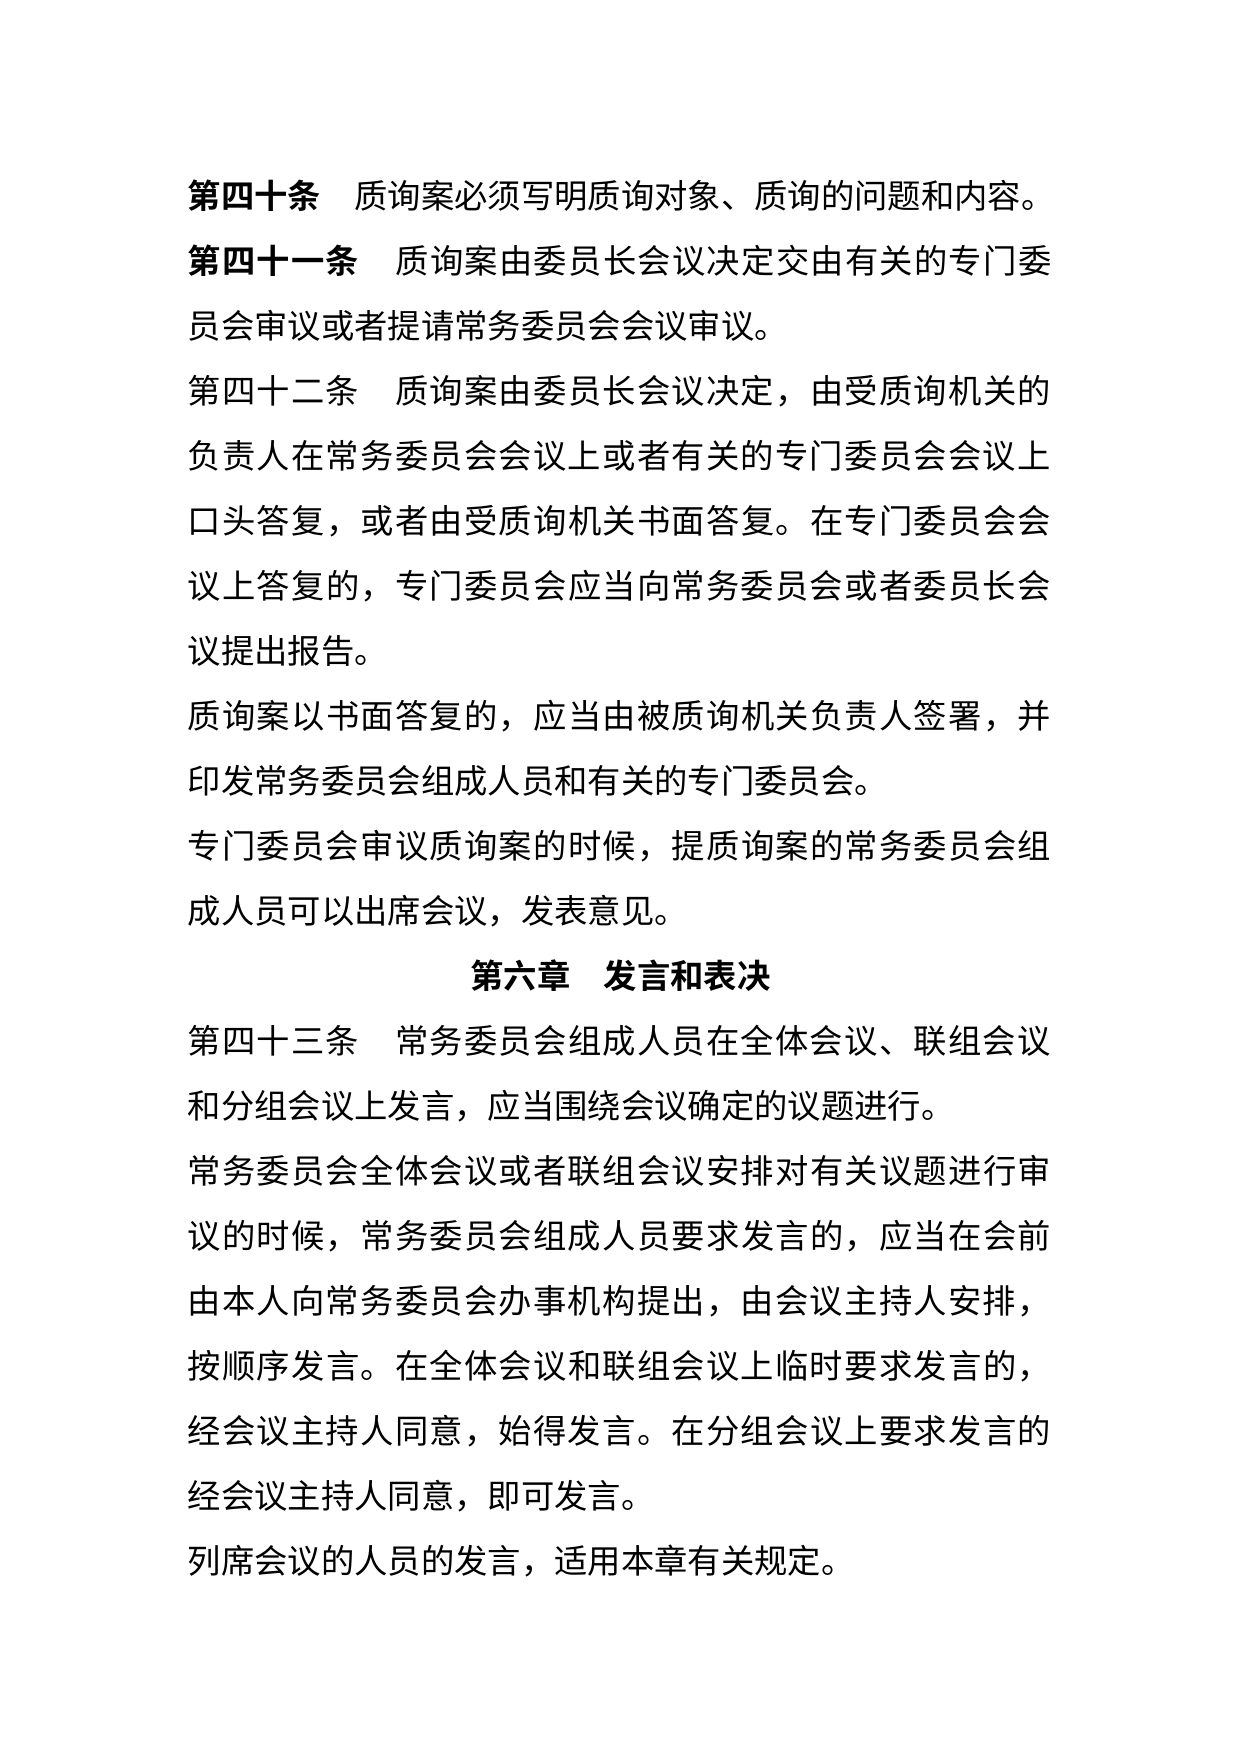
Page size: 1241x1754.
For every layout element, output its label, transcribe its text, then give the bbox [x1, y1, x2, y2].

text 第四十条 质询案必须写明质询对象、质询的问题和内容。 [187, 162, 1053, 227]
text 专门委员会审议质询案的时候，提质询案的常务委员会组成人员可以出席会议，发表意见。 [187, 812, 1053, 942]
text 质询案以书面答复的，应当由被质询机关负责人签署，并印发常务委员会组成人员和有关的专门委员会。 [187, 682, 1053, 812]
text 第四十三条 常务委员会组成人员在全体会议、联组会议和分组会议上发言，应当围绕会议确定的议题进行。 [187, 1007, 1053, 1137]
text 常务委员会全体会议或者联组会议安排对有关议题进行审议的时候，常务委员会组成人员要求发言的，应当在会前由本人向常务委员会办事机构提出，由会议主持人安排，按顺序发言。在全体会议和联组会议上临时要求发言的，经会议主持人同意，始得发言。在分组会议上要求发言的，经会议主持人同意，即可发言。 [187, 1137, 1053, 1527]
text 第六章 发言和表决 [187, 942, 1053, 1007]
text 第四十二条 质询案由委员长会议决定，由受质询机关的负责人在常务委员会会议上或者有关的专门委员会会议上口头答复，或者由受质询机关书面答复。在专门委员会会议上答复的，专门委员会应当向常务委员会或者委员长会议提出报告。 [187, 357, 1053, 682]
text 第四十一条 质询案由委员长会议决定交由有关的专门委员会审议或者提请常务委员会会议审议。 [187, 227, 1053, 357]
text 列席会议的人员的发言，适用本章有关规定。 [187, 1527, 1053, 1592]
